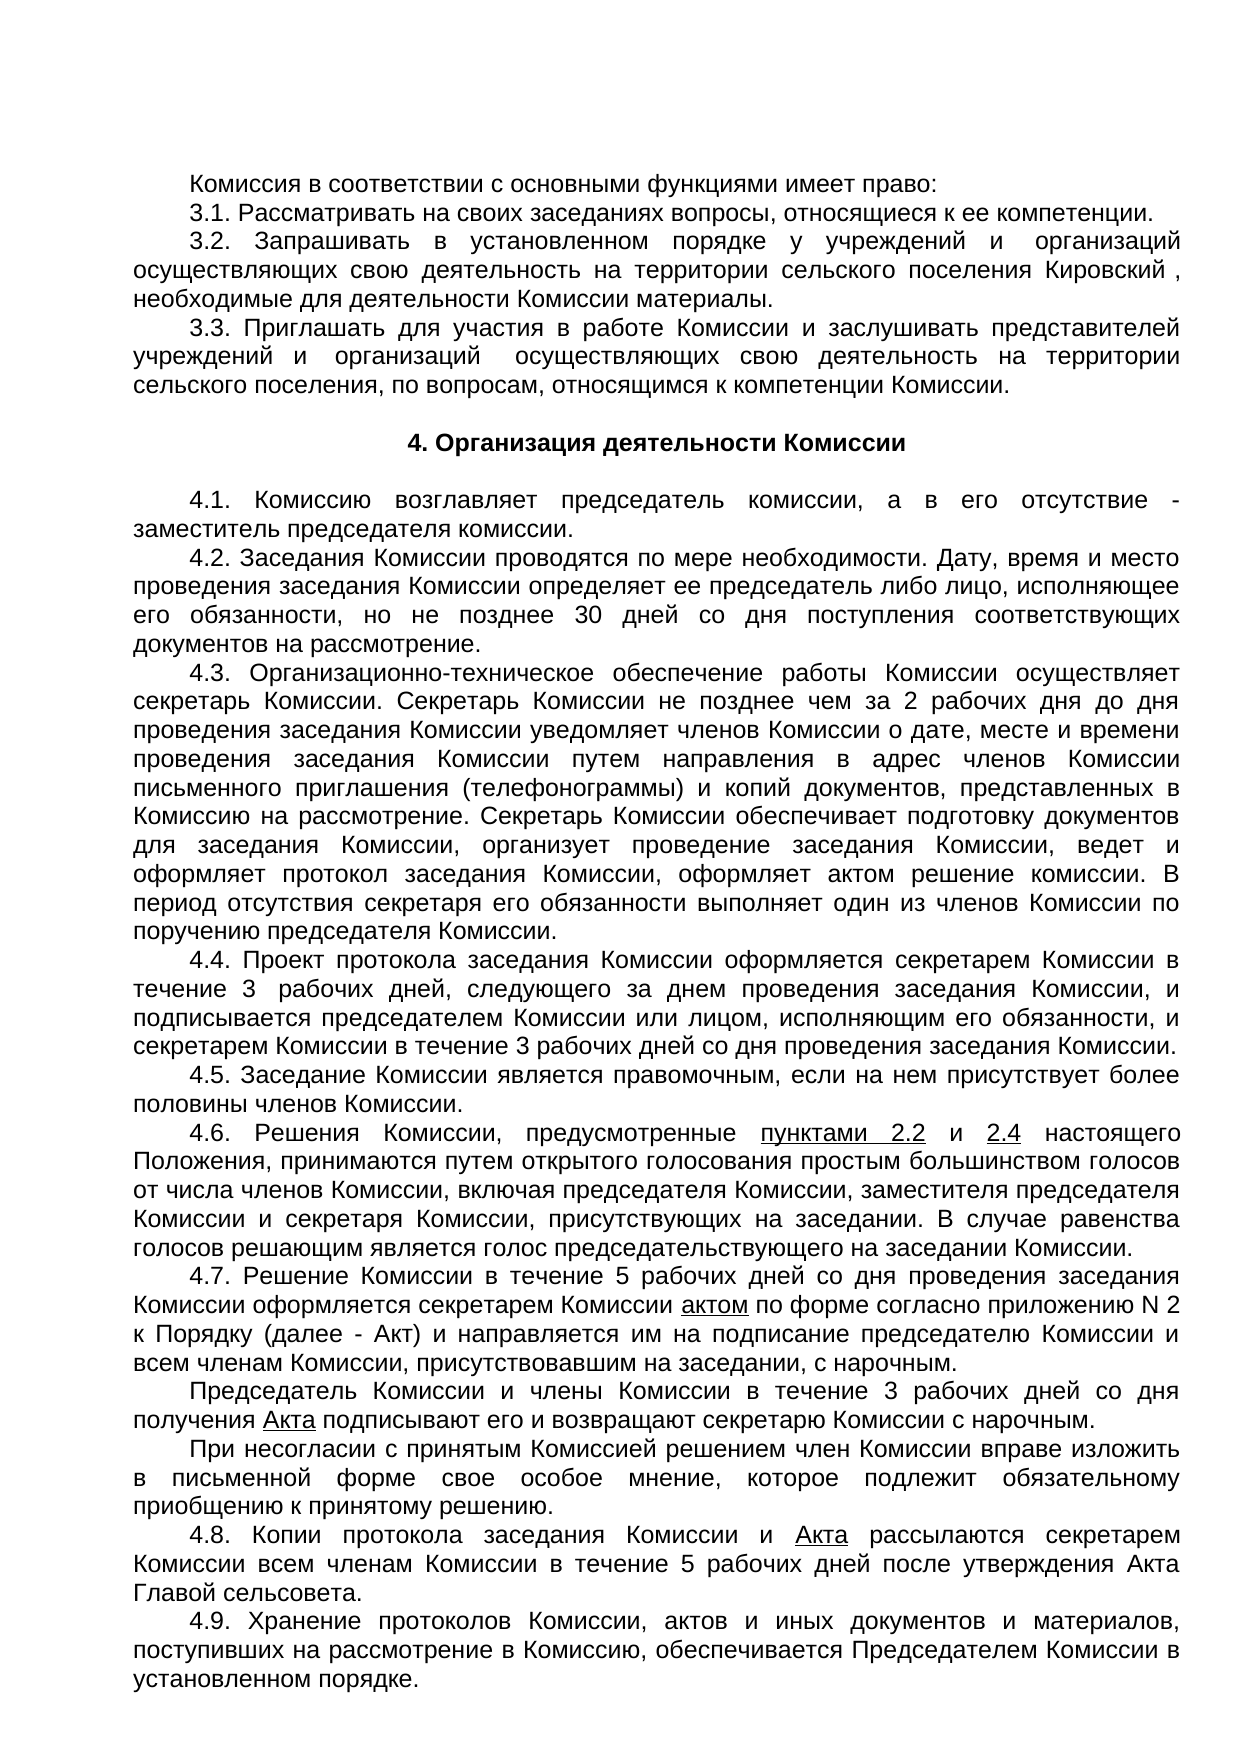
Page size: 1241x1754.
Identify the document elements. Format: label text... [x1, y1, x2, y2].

text 3.1. Рассматривать на своих заседаниях вопросы, относящиеся к ее компетенции. [133, 197, 1181, 226]
text 4.4. Проект протокола заседания Комиссии оформляется секретарем Комиссии в течение 3 рабочих дней, следующего за днем проведения заседания Комиссии, и подписывается председателем Комиссии или лицом, исполняющим его обязанности, и секретарем Комиссии в течение 3 рабочих дней со дня проведения заседания Комиссии. [133, 945, 1181, 1060]
text 4.7. Решение Комиссии в течение 5 рабочих дней со дня проведения заседания Комиссии оформляется секретарем Комиссии актом по форме согласно приложению N 2 к Порядку (далее - Акт) и направляется им на подписание председателю Комиссии и всем членам Комиссии, присутствовавшим на заседании, с нарочным. [133, 1261, 1181, 1376]
text 4.2. Заседания Комиссии проводятся по мере необходимости. Дату, время и место проведения заседания Комиссии определяет ее председатель либо лицо, исполняющее его обязанности, но не позднее 30 дней со дня поступления соответствующих документов на рассмотрение. [133, 542, 1181, 657]
text При несогласии с принятым Комиссией решением член Комиссии вправе изложить в письменной форме свое особое мнение, которое подлежит обязательному приобщению к принятому решению. [133, 1434, 1181, 1520]
text 4.6. Решения Комиссии, предусмотренные пунктами 2.2 и 2.4 настоящего Положения, принимаются путем открытого голосования простым большинством голосов от числа членов Комиссии, включая председателя Комиссии, заместителя председателя Комиссии и секретаря Комиссии, присутствующих на заседании. В случае равенства голосов решающим является голос председательствующего на заседании Комиссии. [133, 1117, 1181, 1261]
text Комиссия в соответствии с основными функциями имеет право: [133, 169, 1181, 197]
text 4.3. Организационно-техническое обеспечение работы Комиссии осуществляет секретарь Комиссии. Секретарь Комиссии не позднее чем за 2 рабочих дня до дня проведения заседания Комиссии уведомляет членов Комиссии о дате, месте и времени проведения заседания Комиссии путем направления в адрес членов Комиссии письменного приглашения (телефонограммы) и копий документов, представленных в Комиссию на рассмотрение. Секретарь Комиссии обеспечивает подготовку документов для заседания Комиссии, организует проведение заседания Комиссии, ведет и оформляет протокол заседания Комиссии, оформляет актом решение комиссии. В период отсутствия секретаря его обязанности выполняет один из членов Комиссии по поручению председателя Комиссии. [133, 657, 1181, 945]
text Председатель Комиссии и члены Комиссии в течение 3 рабочих дней со дня получения Акта подписывают его и возвращают секретарю Комиссии с нарочным. [133, 1376, 1181, 1434]
text 4.5. Заседание Комиссии является правомочным, если на нем присутствует более половины членов Комиссии. [133, 1060, 1181, 1117]
text 3.2. Запрашивать в установленном порядке у учреждений и организаций осуществляющих свою деятельность на территории сельского поселения Кировский , необходимые для деятельности Комиссии материалы. [133, 226, 1181, 312]
text 4. Организация деятельности Комиссии [133, 427, 1181, 456]
text 3.3. Приглашать для участия в работе Комиссии и заслушивать представителей учреждений и организаций осуществляющих свою деятельность на территории сельского поселения, по вопросам, относящимся к компетенции Комиссии. [133, 312, 1181, 399]
text 4.9. Хранение протоколов Комиссии, актов и иных документов и материалов, поступивших на рассмотрение в Комиссию, обеспечивается Председателем Комиссии в установленном порядке. [133, 1606, 1181, 1692]
text 4.1. Комиссию возглавляет председатель комиссии, а в его отсутствие - заместитель председателя комиссии. [133, 485, 1181, 542]
text 4.8. Копии протокола заседания Комиссии и Акта рассылаются секретарем Комиссии всем членам Комиссии в течение 5 рабочих дней после утверждения Акта Главой сельсовета. [133, 1520, 1181, 1606]
